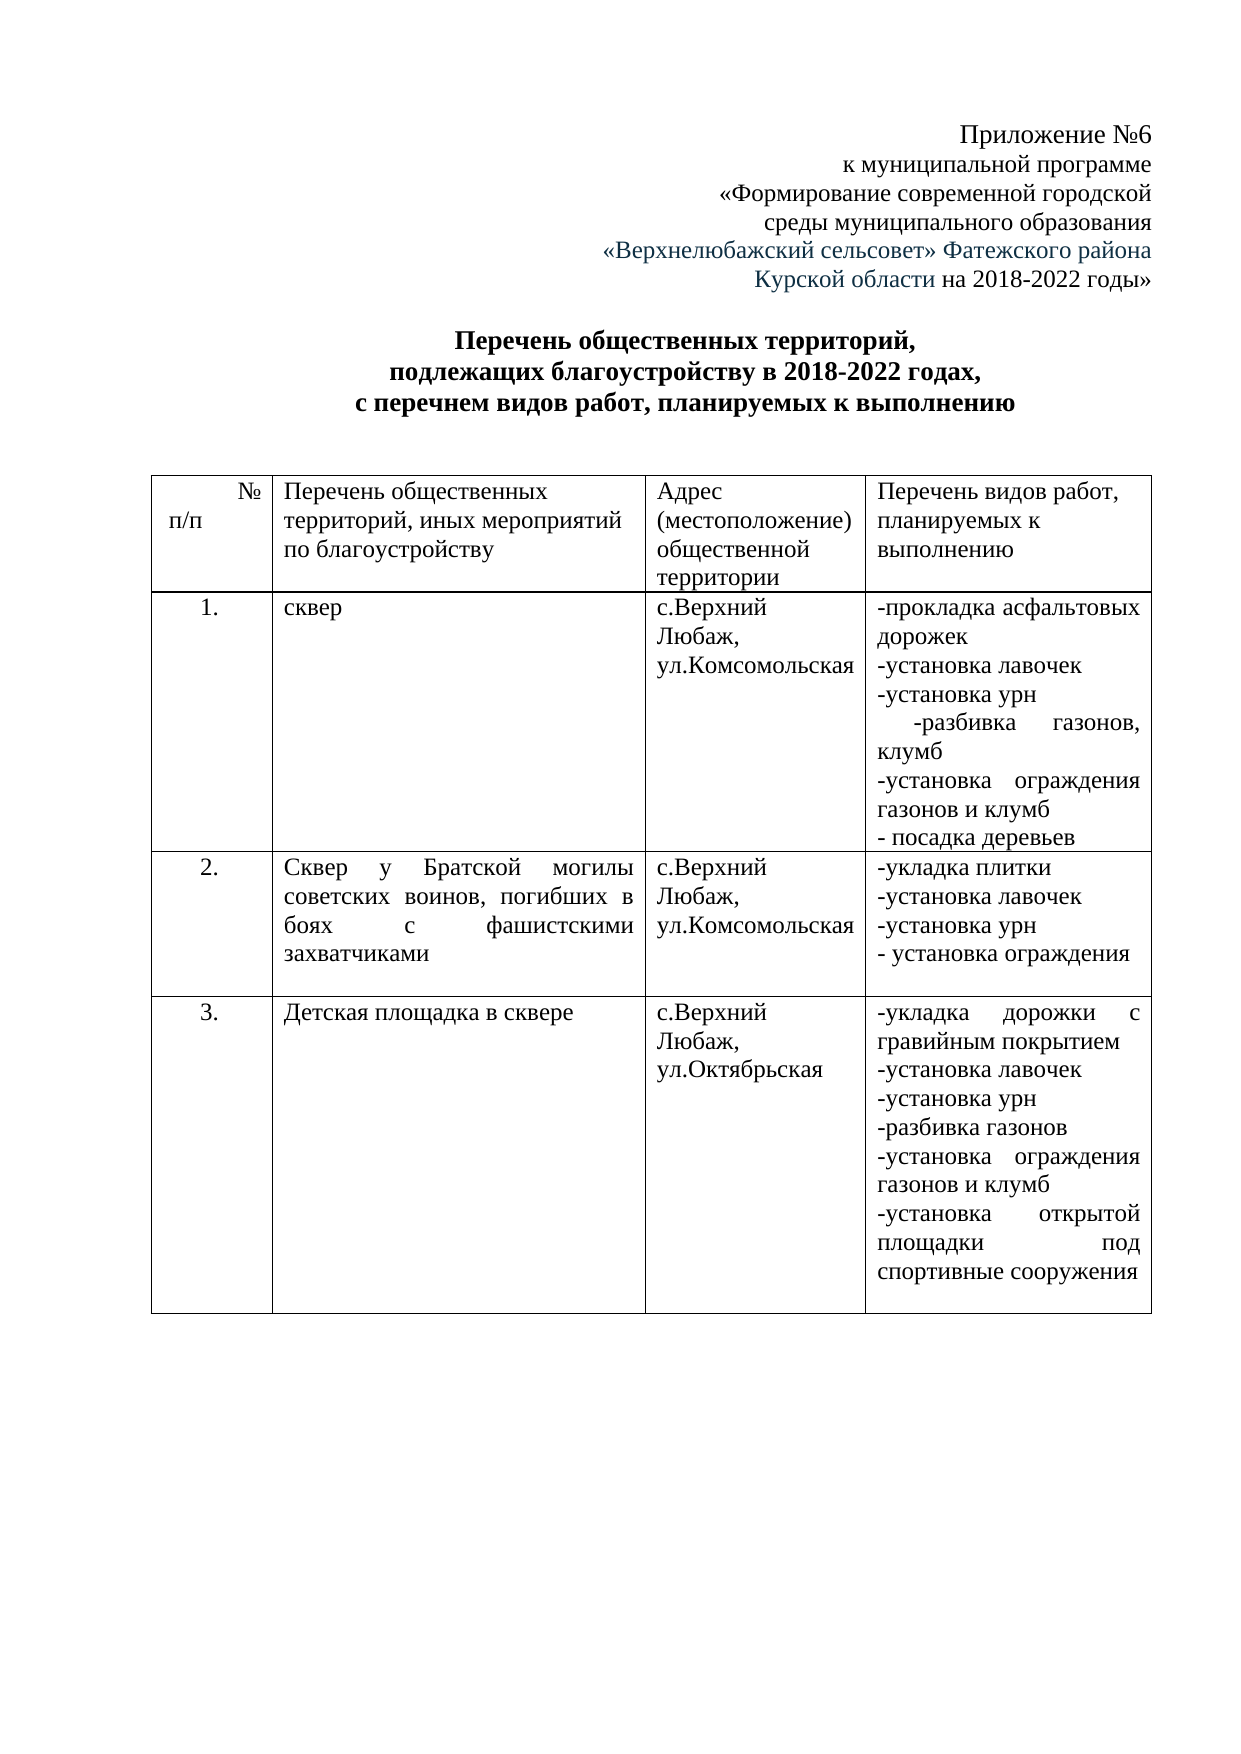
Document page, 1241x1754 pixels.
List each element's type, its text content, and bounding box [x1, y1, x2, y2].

table_cell -прокладка асфальтовых дорожек -установка лавочек -установка урн -разбивка газонов, клумб -установка ограждения газонов и клумб - посадка деревьев [866, 593, 1151, 851]
table_cell с.Верхний Любаж, ул.Комсомольская [646, 593, 865, 851]
text среды муниципального образования [162, 207, 1152, 236]
text «Формирование современной городской [162, 178, 1152, 207]
table_header Перечень видов работ, планируемых к выполнению [866, 476, 1151, 591]
table_cell сквер [273, 593, 645, 851]
table_cell Сквер у Братской могилы советских воинов, погибших в боях с фашистскими захватчиками [273, 852, 645, 996]
table_cell с.Верхний Любаж, ул.Октябрьская [646, 997, 865, 1313]
table_cell 3. [152, 997, 272, 1313]
text Курской области на 2018-2022 годы» [162, 264, 1152, 293]
table_header № п/п [152, 476, 272, 591]
table_header Адрес (местоположение) общественной территории [646, 476, 865, 591]
text Перечень общественных территорий, [162, 324, 1152, 355]
text Приложение №6 [162, 118, 1152, 149]
text «Верхнелюбажский сельсовет» Фатежского района [162, 236, 1152, 264]
table_header Перечень общественных территорий, иных мероприятий по благоустройству [273, 476, 645, 591]
text подлежащих благоустройству в 2018-2022 годах, [162, 355, 1152, 386]
table_cell 2. [152, 852, 272, 996]
title к муниципальной программе [162, 149, 1152, 178]
table_cell Детская площадка в сквере [273, 997, 645, 1313]
table_cell -укладка плитки -установка лавочек -установка урн - установка ограждения [866, 852, 1151, 996]
table_cell с.Верхний Любаж, ул.Комсомольская [646, 852, 865, 996]
table_cell 1. [152, 593, 272, 851]
text с перечнем видов работ, планируемых к выполнению [162, 386, 1152, 418]
table_cell -укладка дорожки с гравийным покрытием -установка лавочек -установка урн -разбивка газонов -установка ограждения газонов и клумб -установка открытой площадки под спортивные сооружения [866, 997, 1151, 1313]
